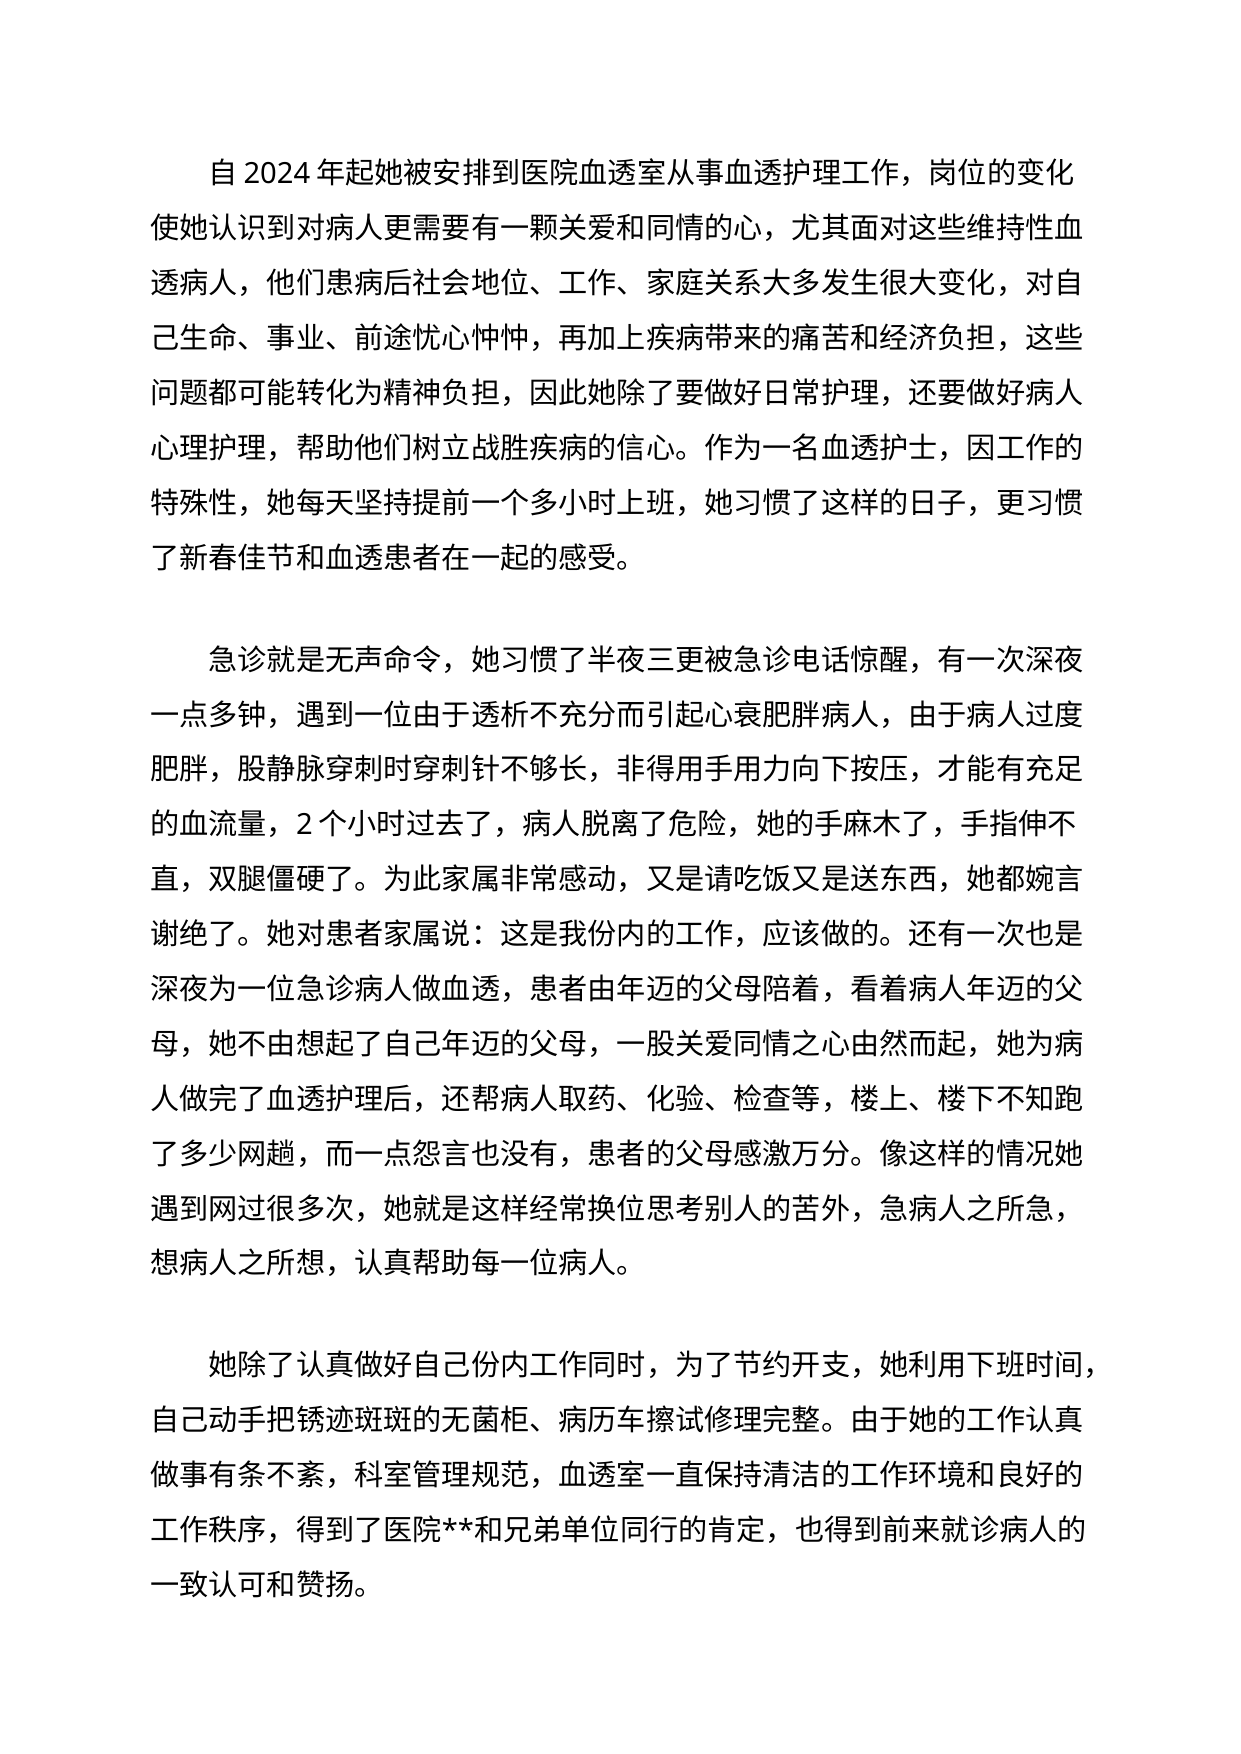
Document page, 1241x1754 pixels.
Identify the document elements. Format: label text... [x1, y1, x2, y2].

text 自2024年起她被安排到医院血透室从事血透护理工作，岗位的变化使她认识到对病人更需要有一颗关爱和同情的心，尤其面对这些维持性血透病人，他们患病后社会地位、工作、家庭关系大多发生很大变化，对自己生命、事业、前途忧心忡忡，再加上疾病带来的痛苦和经济负担，这些问题都可能转化为精神负担，因此她除了要做好日常护理，还要做好病人心理护理，帮助他们树立战胜疾病的信心。作为一名血透护士，因工作的特殊性，她每天坚持提前一个多小时上班，她习惯了这样的日子，更习惯了新春佳节和血透患者在一起的感受。 [150, 150, 1090, 577]
text 急诊就是无声命令，她习惯了半夜三更被急诊电话惊醒，有一次深夜一点多钟，遇到一位由于透析不充分而引起心衰肥胖病人，由于病人过度肥胖，股静脉穿刺时穿刺针不够长，非得用手用力向下按压，才能有充足的血流量，2个小时过去了，病人脱离了危险，她的手麻木了，手指伸不直，双腿僵硬了。为此家属非常感动，又是请吃饭又是送东西，她都婉言谢绝了。她对患者家属说：这是我份内的工作，应该做的。还有一次也是深夜为一位急诊病人做血透，患者由年迈的父母陪着，看着病人年迈的父母，她不由想起了自己年迈的父母，一股关爱同情之心由然而起，她为病人做完了血透护理后，还帮病人取药、化验、检查等，楼上、楼下不知跑了多少网趟，而一点怨言也没有，患者的父母感激万分。像这样的情况她遇到网过很多次，她就是这样经常换位思考别人的苦外，急病人之所急，想病人之所想，认真帮助每一位病人。 [150, 636, 1090, 1282]
text 她除了认真做好自己份内工作同时，为了节约开支，她利用下班时间，自己动手把锈迹斑斑的无菌柜、病历车擦试修理完整。由于她的工作认真做事有条不紊，科室管理规范，血透室一直保持清洁的工作环境和良好的工作秩序，得到了医院**和兄弟单位同行的肯定，也得到前来就诊病人的一致认可和赞扬。 [150, 1342, 1090, 1604]
